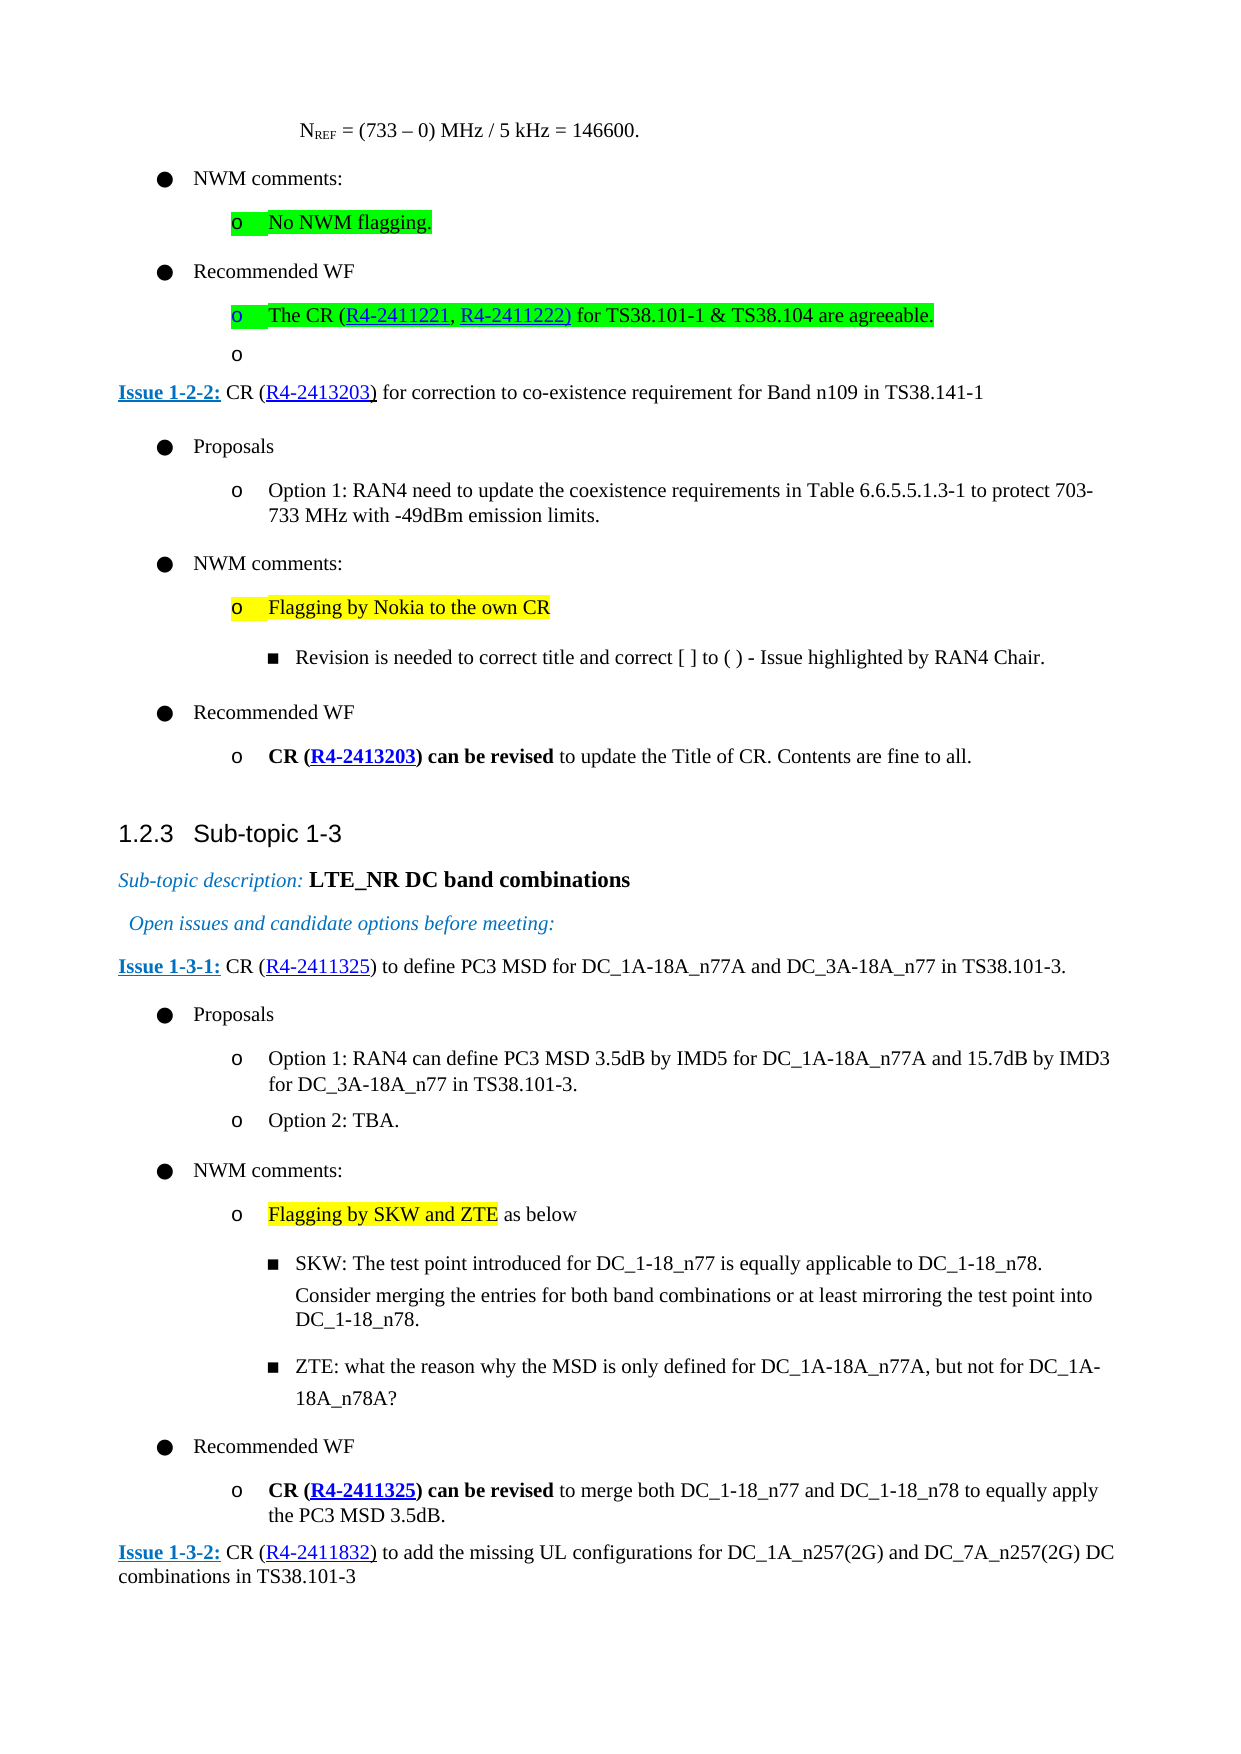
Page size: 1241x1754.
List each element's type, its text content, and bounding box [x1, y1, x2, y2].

text Issue 1-3-1: CR (R4-2411325) to define PC3 MSD for DC_1A-18A_n77A and DC_3A-18A_n77 in TS38.101-3. [118, 954, 1122, 978]
list Recommended WF [156, 689, 1122, 731]
list Recommended WF [156, 248, 1122, 291]
text Sub-topic description: LTE_NR DC band combinations [118, 866, 1122, 892]
text Open issues and candidate options before meeting: [118, 911, 1122, 935]
list CR (R4-2413203) can be revised to update the Title of CR. Contents are fine to all. [231, 744, 1122, 769]
list Option 2: TBA. [231, 1108, 1122, 1134]
list Revision is needed to correct title and correct [ ] to ( ) - Issue highlighted by RAN4 Chair. [266, 633, 1122, 676]
list Proposals [156, 991, 1122, 1033]
list Flagging by Nokia to the own CR [268, 595, 1122, 621]
list NWM comments: [156, 1146, 1122, 1189]
list Option 1: RAN4 can define PC3 MSD 3.5dB by IMD5 for DC_1A-18A_n77A and 15.7dB by IMD3 for DC_3A-18A_n77 in TS38.101-3. [231, 1046, 1122, 1096]
list Option 1: RAN4 need to update the coexistence requirements in Table 6.6.5.5.1.3-1 to protect 703-733 MHz with -49dBm emission limits. [231, 478, 1122, 527]
list Flagging by SKW and ZTE as below [231, 1202, 1122, 1227]
list NWM comments: [156, 154, 1122, 197]
text Issue 1-2-2: CR (R4-2413203) for correction to co-existence requirement for Band n109 in TS38.141-1 [118, 380, 1122, 404]
subtitle Sub-topic 1-3 [118, 819, 1122, 847]
list CR (R4-2411325) can be revised to merge both DC_1-18_n77 and DC_1-18_n78 to equally apply the PC3 MSD 3.5dB. [231, 1478, 1122, 1527]
list SKW: The test point introduced for DC_1-18_n77 is equally applicable to DC_1-18_n78. Consider merging the entries for both band combinations or at least mirroring the test point into DC_1-18_n78. [266, 1240, 1122, 1331]
list Proposals [156, 422, 1122, 465]
text Issue 1-3-2: CR (R4-2411832) to add the missing UL configurations for DC_1A_n257(2G) and DC_7A_n257(2G) DC combinations in TS38.101-3 [118, 1540, 1122, 1588]
list ZTE: what the reason why the MSD is only defined for DC_1A-18A_n77A, but not for DC_1A-18A_n78A? [266, 1343, 1122, 1410]
list No NWM flagging. [268, 210, 1122, 236]
text NREF = (733 – 0) MHz / 5 kHz = 146600. [268, 118, 1122, 142]
list The CR (R4-2411221, R4-2411222) for TS38.101-1 & TS38.104 are agreeable. [268, 303, 1122, 329]
list NWM comments: [156, 540, 1122, 583]
list Recommended WF [156, 1422, 1122, 1465]
